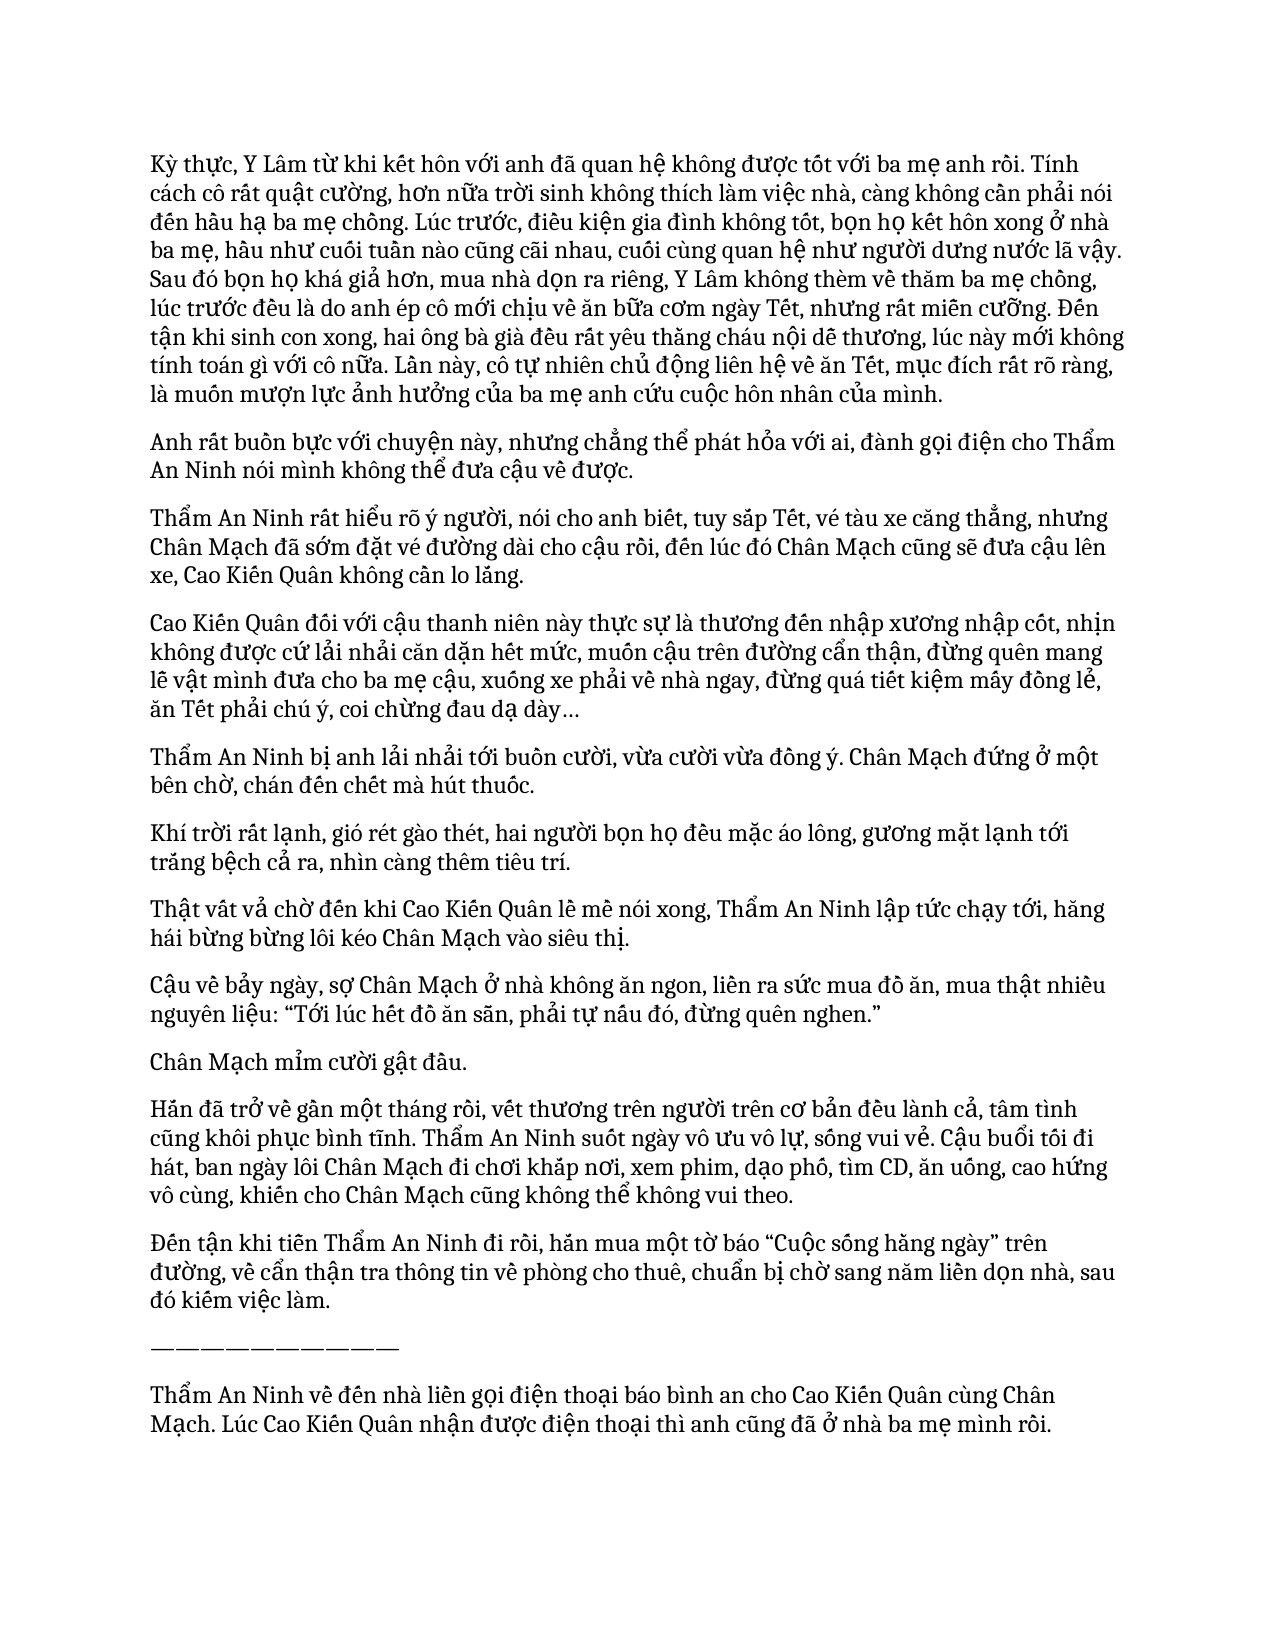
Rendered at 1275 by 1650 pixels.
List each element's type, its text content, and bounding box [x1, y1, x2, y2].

text Khí trời rất lạnh, gió rét gào thét, hai người bọn họ đều mặc áo lông, gương mặt lạnh tới trắng bệch cả ra, nhìn càng thêm tiêu trí. [150, 819, 1125, 876]
text Cao Kiến Quân đối với cậu thanh niên này thực sự là thương đến nhập xương nhập cốt, nhịn không được cứ lải nhải căn dặn hết mức, muốn cậu trên đường cẩn thận, đừng quên mang lễ vật mình đưa cho ba mẹ cậu, xuống xe phải về nhà ngay, đừng quá tiết kiệm mấy đồng lẻ, ăn Tết phải chú ý, coi chừng đau dạ dày… [150, 609, 1125, 724]
text Đến tận khi tiễn Thẩm An Ninh đi rồi, hắn mua một tờ báo “Cuộc sống hằng ngày” trên đường, về cẩn thận tra thông tin về phòng cho thuê, chuẩn bị chờ sang năm liền dọn nhà, sau đó kiếm việc làm. [150, 1229, 1125, 1315]
text Kỳ thực, Y Lâm từ khi kết hôn với anh đã quan hệ không được tốt với ba mẹ anh rồi. Tính cách cô rất quật cường, hơn nữa trời sinh không thích làm việc nhà, càng không cần phải nói đến hầu hạ ba mẹ chồng. Lúc trước, điều kiện gia đình không tốt, bọn họ kết hôn xong ở nhà ba mẹ, hầu như cuối tuần nào cũng cãi nhau, cuối cùng quan hệ như người dưng nước lã vậy. Sau đó bọn họ khá giả hơn, mua nhà dọn ra riêng, Y Lâm không thèm về thăm ba mẹ chồng, lúc trước đều là do anh ép cô mới chịu về ăn bữa cơm ngày Tết, nhưng rất miễn cưỡng. Đến tận khi sinh con xong, hai ông bà già đều rất yêu thằng cháu nội dễ thương, lúc này mới không tính toán gì với cô nữa. Lần này, cô tự nhiên chủ động liên hệ về ăn Tết, mục đích rất rõ ràng, là muốn mượn lực ảnh hưởng của ba mẹ anh cứu cuộc hôn nhân của mình. [150, 150, 1125, 409]
text Thẩm An Ninh về đến nhà liền gọi điện thoại báo bình an cho Cao Kiến Quân cùng Chân Mạch. Lúc Cao Kiến Quân nhận được điện thoại thì anh cũng đã ở nhà ba mẹ mình rồi. [150, 1381, 1125, 1439]
text Thẩm An Ninh rất hiểu rõ ý người, nói cho anh biết, tuy sắp Tết, vé tàu xe căng thẳng, nhưng Chân Mạch đã sớm đặt vé đường dài cho cậu rồi, đến lúc đó Chân Mạch cũng sẽ đưa cậu lên xe, Cao Kiến Quân không cần lo lắng. [150, 504, 1125, 590]
text Anh rất buồn bực với chuyện này, nhưng chẳng thể phát hỏa với ai, đành gọi điện cho Thẩm An Ninh nói mình không thể đưa cậu về được. [150, 427, 1125, 485]
text Thật vất vả chờ đến khi Cao Kiến Quân lề mề nói xong, Thẩm An Ninh lập tức chạy tới, hăng hái bừng bừng lôi kéo Chân Mạch vào siêu thị. [150, 895, 1125, 952]
text Hắn đã trở về gần một tháng rồi, vết thương trên người trên cơ bản đều lành cả, tâm tình cũng khôi phục bình tĩnh. Thẩm An Ninh suốt ngày vô ưu vô lự, sống vui vẻ. Cậu buổi tối đi hát, ban ngày lôi Chân Mạch đi chơi khắp nơi, xem phim, dạo phố, tìm CD, ăn uống, cao hứng vô cùng, khiến cho Chân Mạch cũng không thể không vui theo. [150, 1095, 1125, 1210]
text —————————— [150, 1334, 1125, 1362]
text Thẩm An Ninh bị anh lải nhải tới buồn cười, vừa cười vừa đồng ý. Chân Mạch đứng ở một bên chờ, chán đến chết mà hút thuốc. [150, 742, 1125, 800]
text Chân Mạch mỉm cười gật đầu. [150, 1047, 1125, 1076]
text Cậu về bảy ngày, sợ Chân Mạch ở nhà không ăn ngon, liền ra sức mua đồ ăn, mua thật nhiều nguyên liệu: “Tới lúc hết đồ ăn sẵn, phải tự nấu đó, đừng quên nghen.” [150, 971, 1125, 1029]
